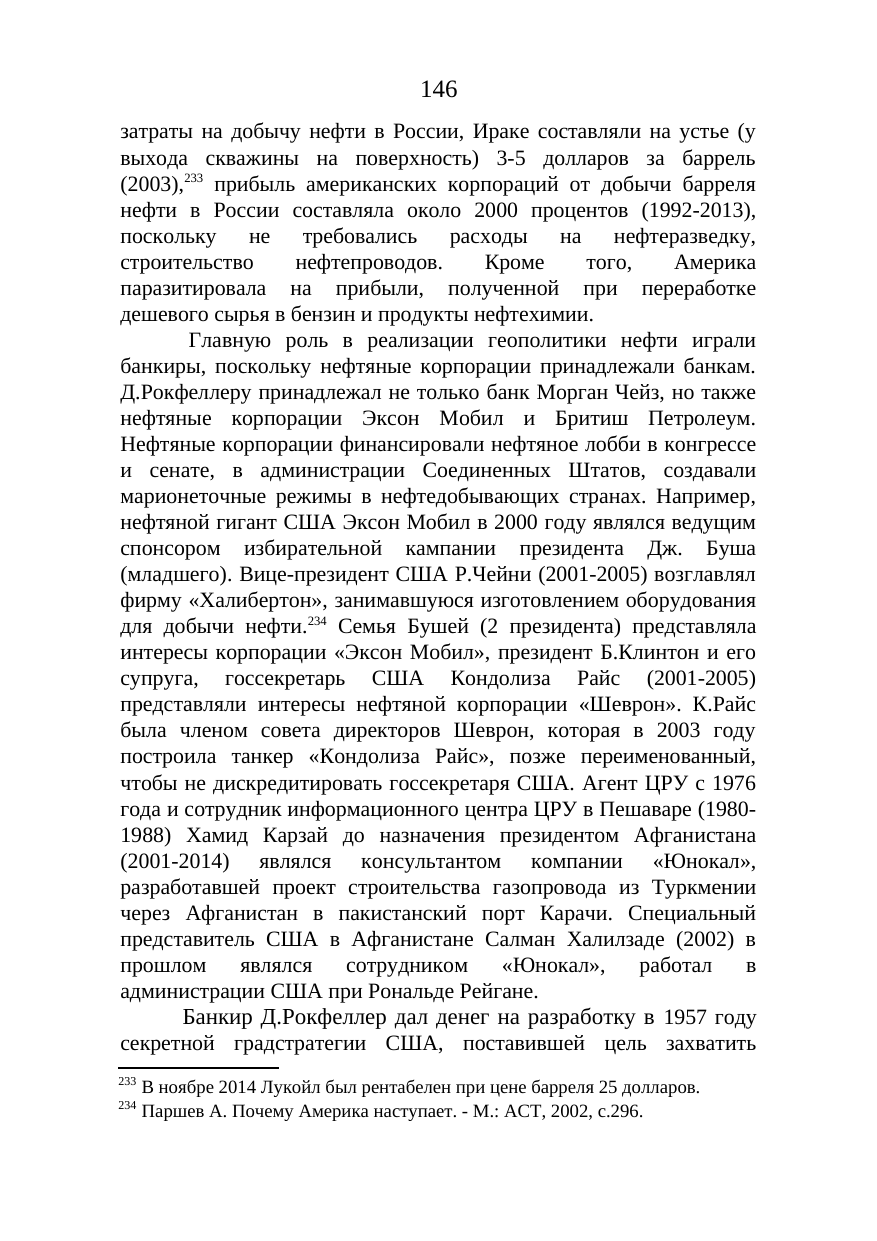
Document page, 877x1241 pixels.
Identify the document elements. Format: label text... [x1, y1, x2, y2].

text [120, 1003, 757, 1056]
text Главную роль в реализации геополитики нефти играли банкиры, поскольку нефтяные корпорации принадлежали банкам. Д.Рокфеллеру принадлежал не только банк Морган Чейз, но также нефтяные корпорации Эксон Мобил и Бритиш Петролеум. Нефтяные корпорации финансировали нефтяное лобби в конгрессе и сенате, в администрации Соединенных Штатов, создавали марионеточные режимы в нефтедобывающих странах. Например, нефтяной гигант США Эксон Мобил в 2000 году являлся ведущим спонсором избирательной кампании президента Дж. Буша (младшего). Вице-президент США Р.Чейни (2001-2005) возглавлял фирму «Халибертон», занимавшуюся изготовлением оборудования для добычи нефти. Семья Бушей (2 президента) представляла интересы корпорации «Эксон Мобил», президент Б.Клинтон и его супруга, госсекретарь США Кондолиза Райс (2001-2005) представляли интересы нефтяной корпорации «Шеврон». К.Райс была членом совета директоров Шеврон, которая в 2003 году построила танкер «Кондолиза Райс», позже переименованный, чтобы не дискредитировать госсекретаря США. Агент ЦРУ с 1976 года и сотрудник информационного центра ЦРУ в Пешаваре (1980-1988) Хамид Карзай до назначения президентом Афганистана (2001-2014) являлся консультантом компании «Юнокал», разработавшей проект строительства газопровода из Туркмении через Афганистан в пакистанский порт Карачи. Специальный представитель США в Афганистане Салман Халилзаде (2002) в прошлом являлся сотрудником «Юнокал», работал в администрации США при Рональде Рейгане. [120, 326, 757, 1003]
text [120, 118, 757, 326]
